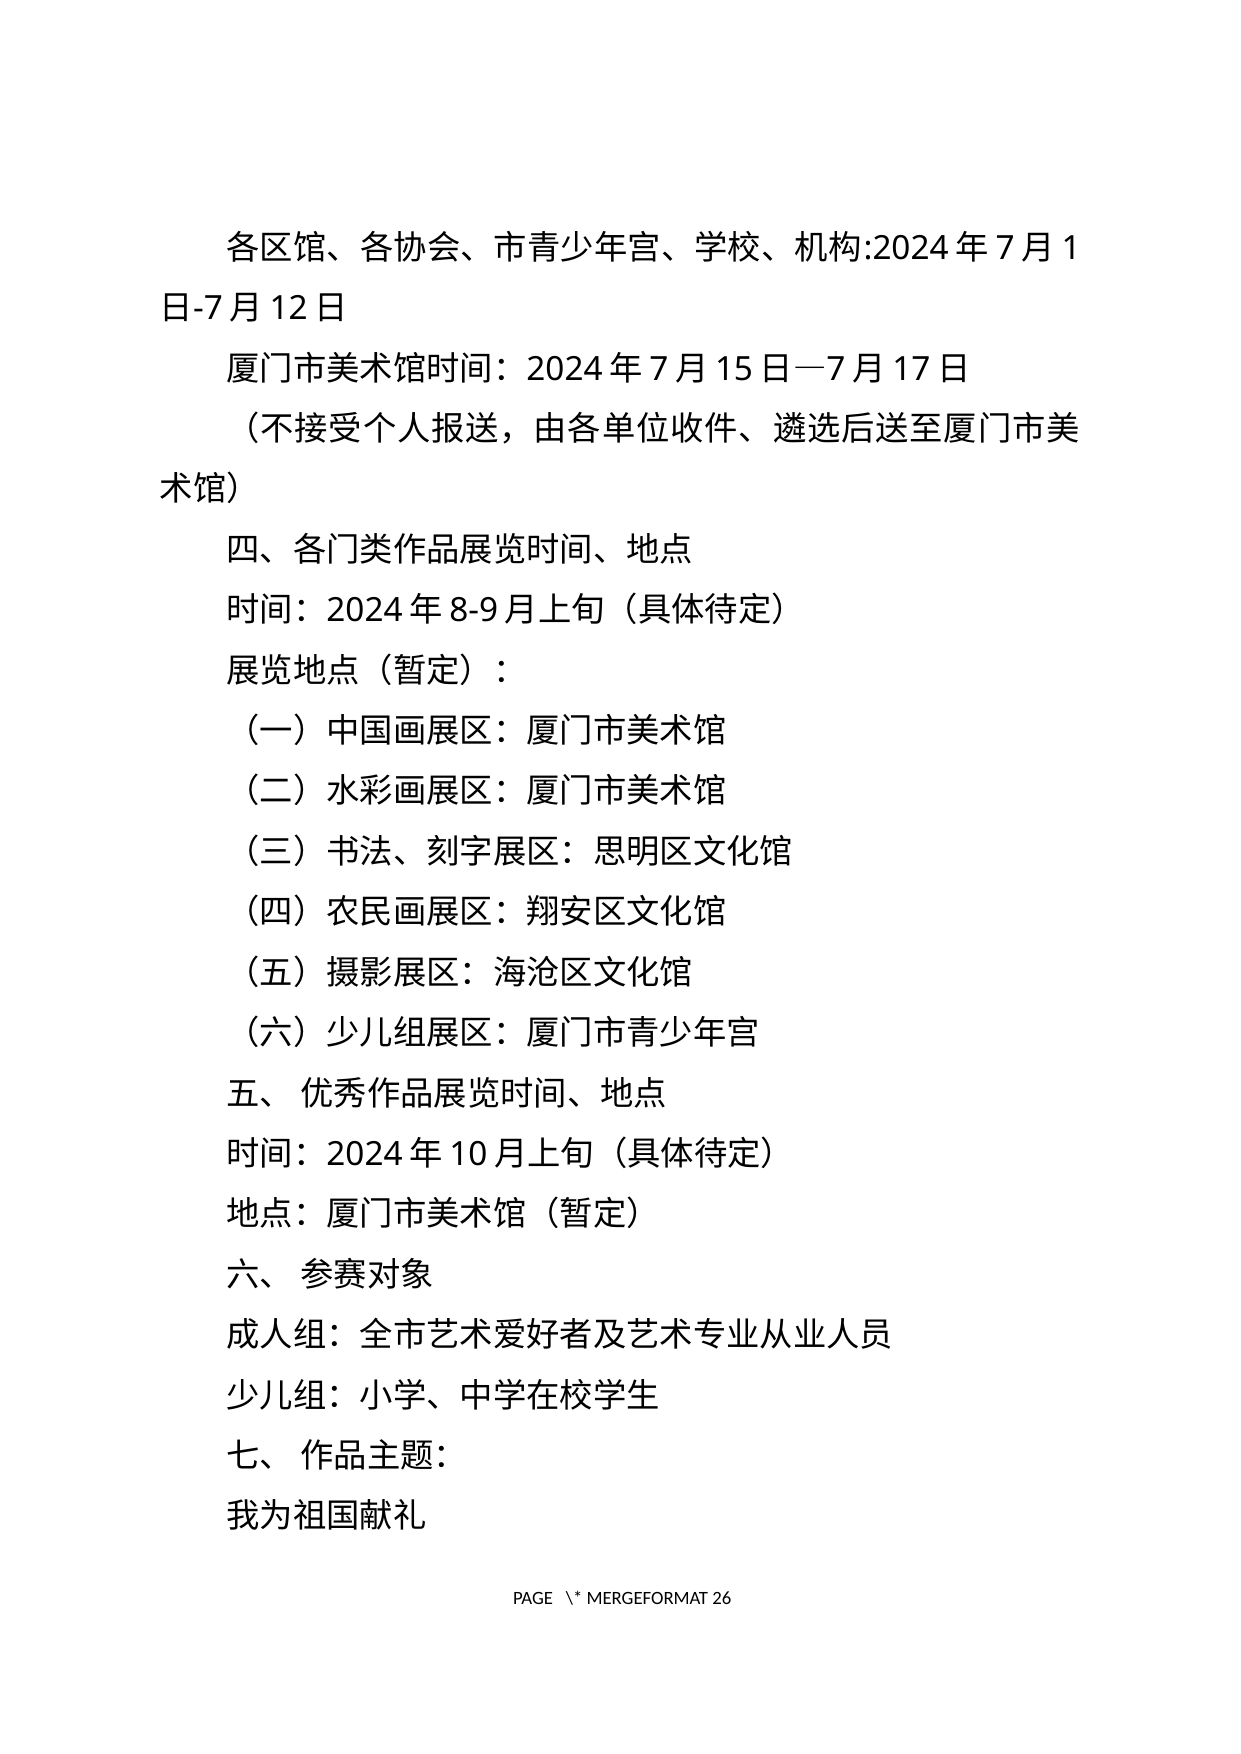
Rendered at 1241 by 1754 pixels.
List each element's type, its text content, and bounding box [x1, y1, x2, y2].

text （五）摄影展区：海沧区文化馆 [159, 936, 1081, 996]
text （三）书法、刻字展区：思明区文化馆 [159, 815, 1081, 875]
text 厦门市美术馆时间：2024年7月15日—7月17日 [159, 332, 1081, 392]
text 我为祖国献礼 [159, 1479, 1081, 1540]
text （四）农民画展区：翔安区文化馆 [159, 875, 1081, 936]
text 七、 作品主题： [159, 1419, 1081, 1479]
text 四、各门类作品展览时间、地点 [159, 513, 1081, 573]
text 各区馆、各协会、市青少年宫、学校、机构:2024年7月1日-7月12日 [159, 211, 1081, 332]
text 时间：2024年8-9月上旬（具体待定） [159, 573, 1081, 634]
text （一）中国画展区：厦门市美术馆 [159, 694, 1081, 754]
text 地点：厦门市美术馆（暂定） [159, 1177, 1081, 1238]
text （不接受个人报送，由各单位收件、遴选后送至厦门市美术馆） [159, 392, 1081, 513]
text 少儿组：小学、中学在校学生 [159, 1359, 1081, 1419]
text （二）水彩画展区：厦门市美术馆 [159, 754, 1081, 815]
text 五、 优秀作品展览时间、地点 [159, 1057, 1081, 1117]
text 时间：2024年10月上旬（具体待定） [159, 1117, 1081, 1177]
text 展览地点（暂定）： [159, 634, 1081, 694]
text 六、 参赛对象 [159, 1238, 1081, 1298]
text 成人组：全市艺术爱好者及艺术专业从业人员 [159, 1298, 1081, 1359]
text （六）少儿组展区：厦门市青少年宫 [159, 996, 1081, 1057]
